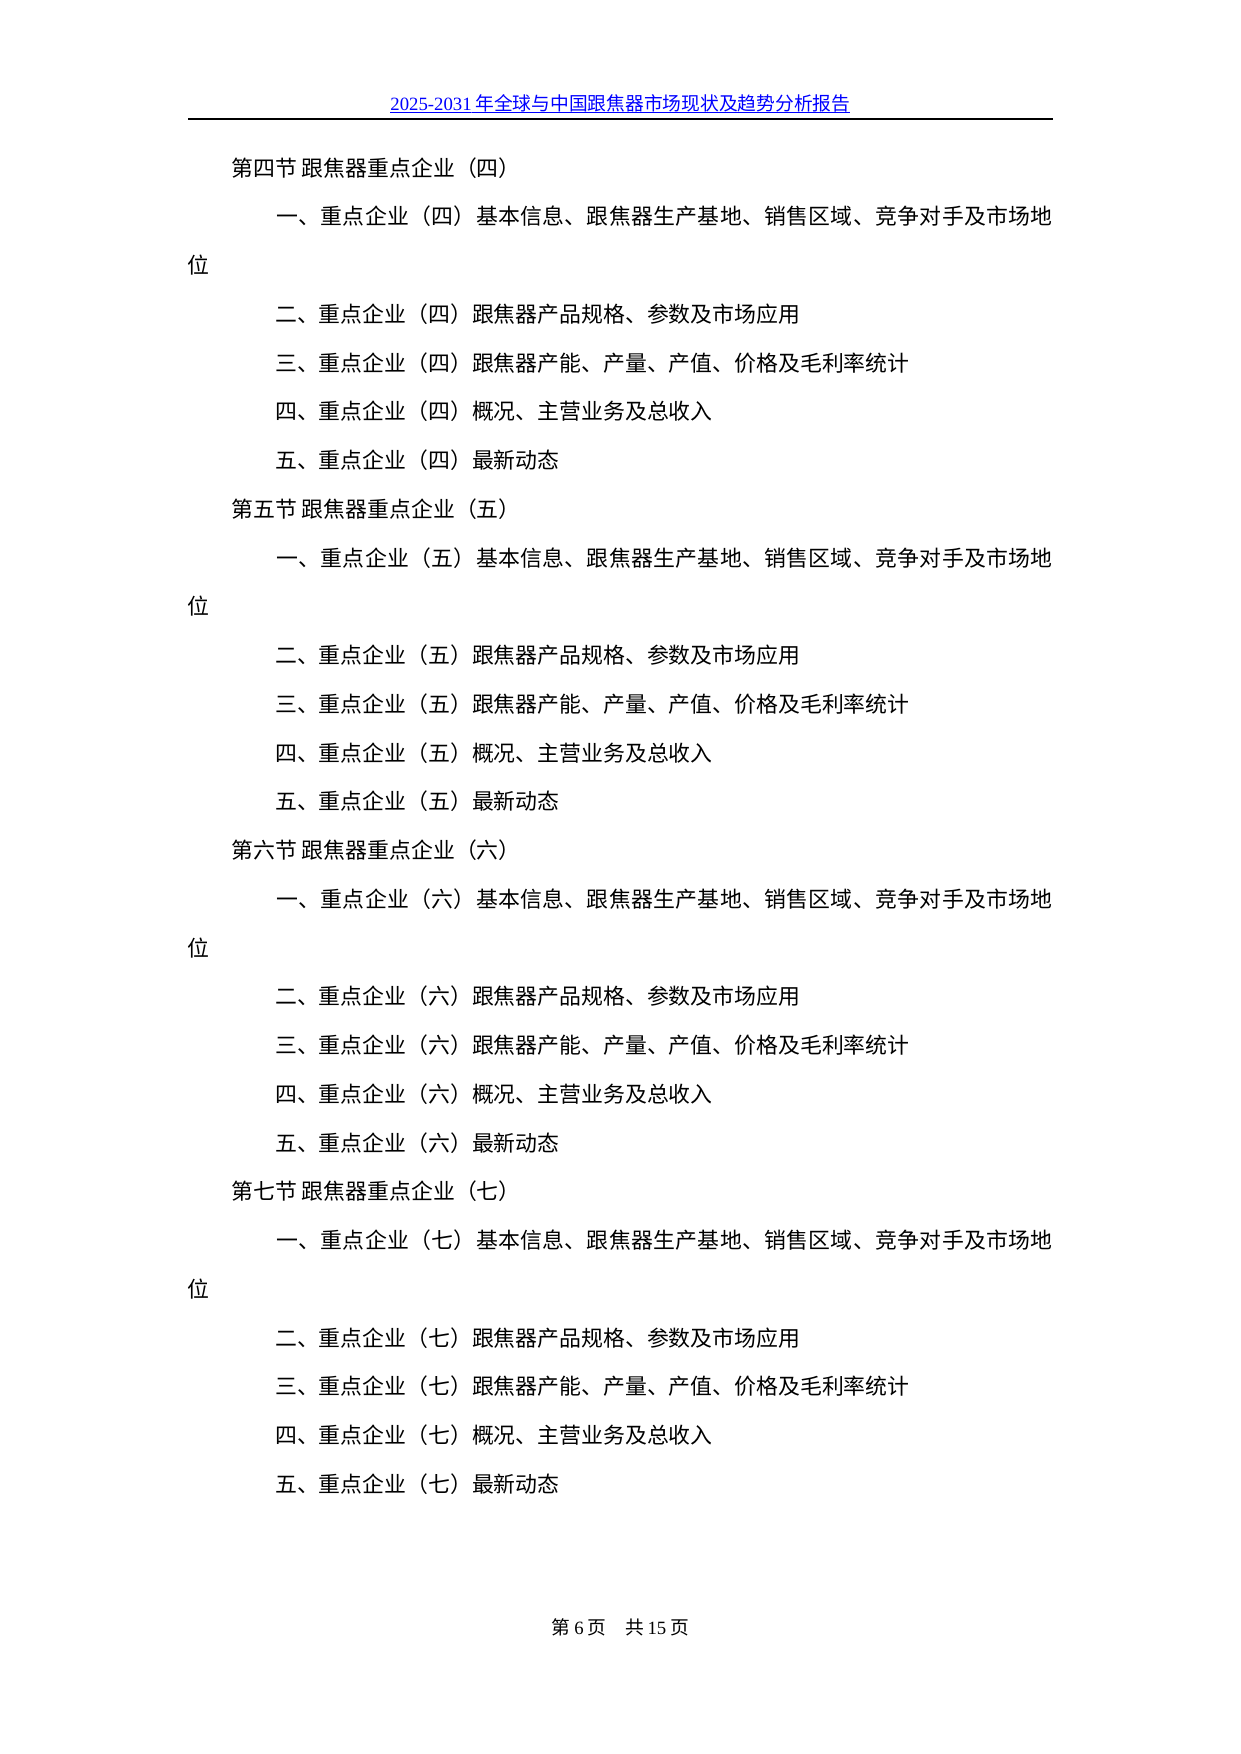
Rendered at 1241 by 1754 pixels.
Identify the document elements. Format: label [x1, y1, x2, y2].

text [187, 150, 1053, 1499]
